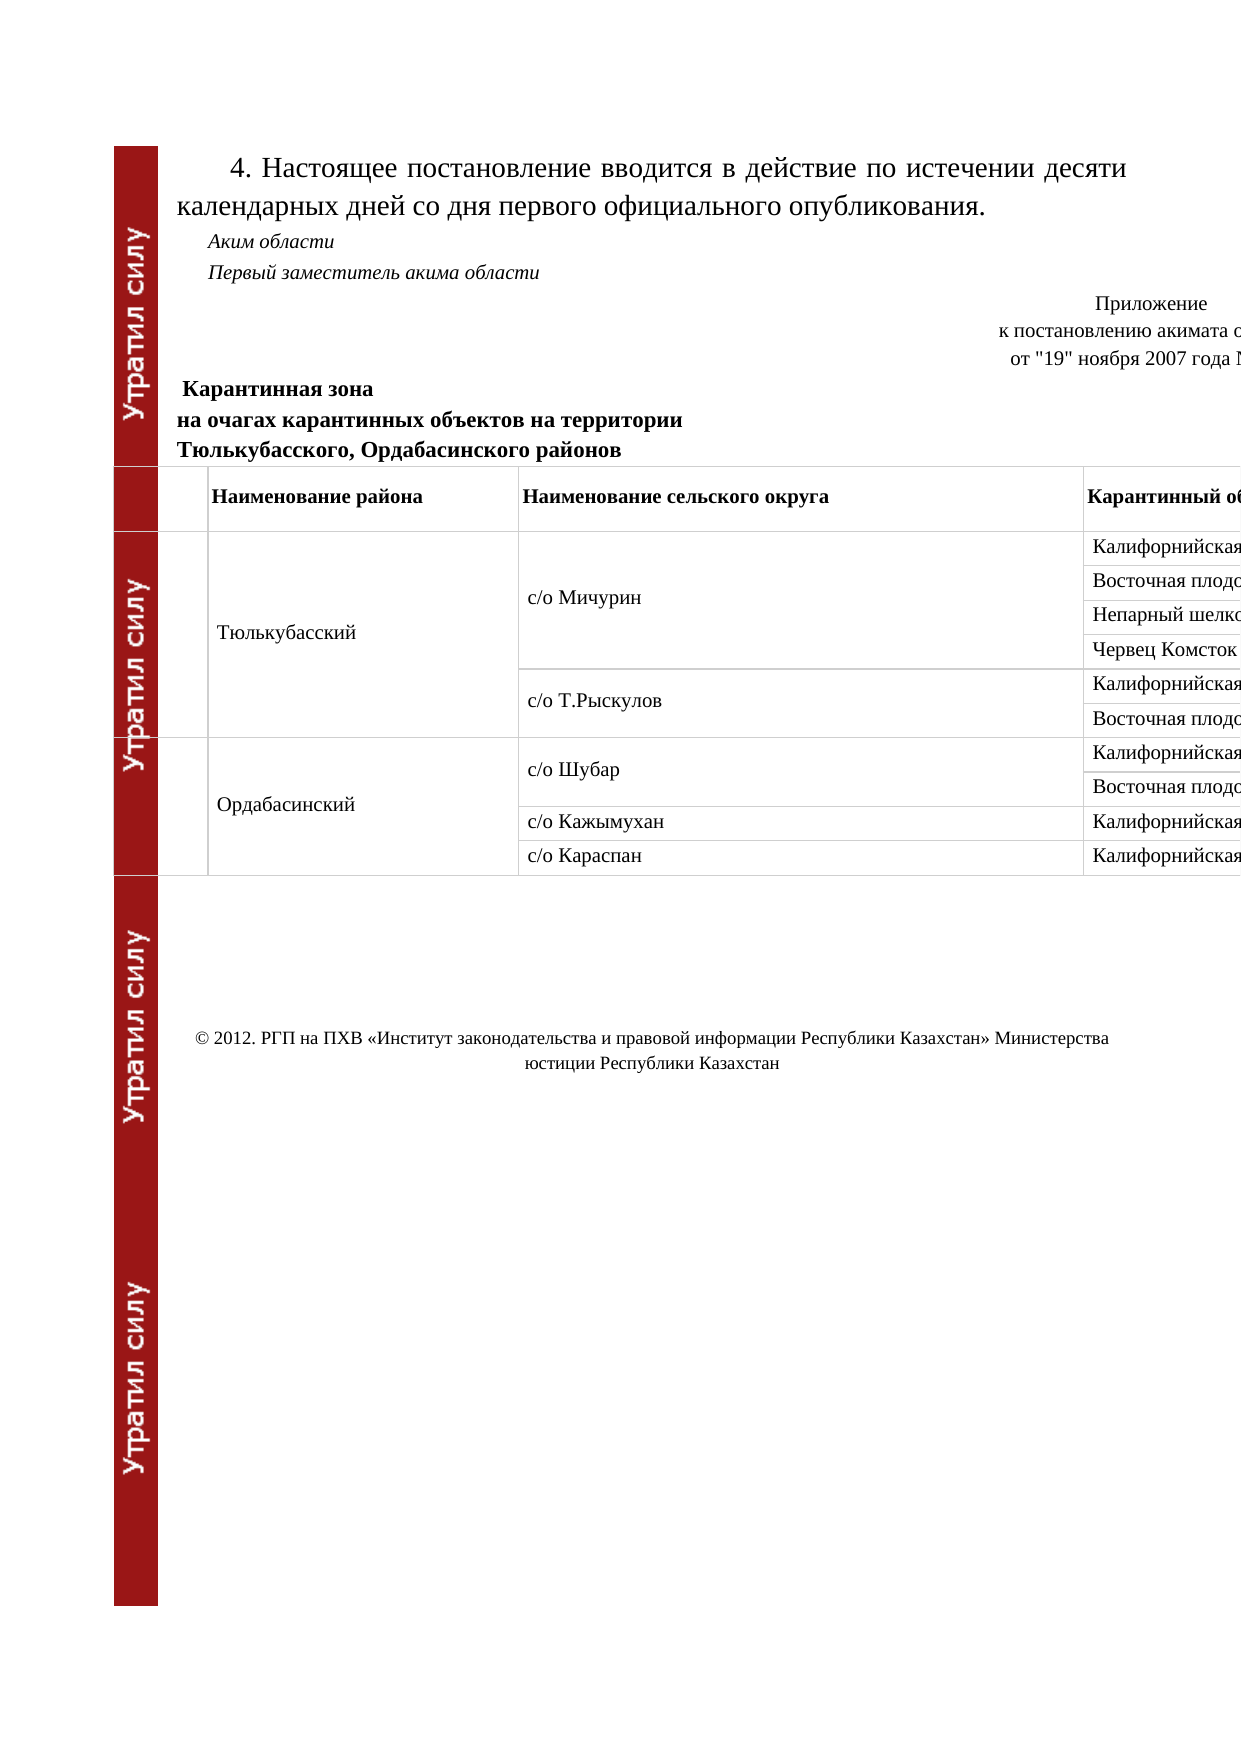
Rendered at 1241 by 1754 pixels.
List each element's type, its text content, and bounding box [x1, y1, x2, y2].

table_cell [114, 532, 207, 737]
table_cell Калифорнийская щитовка [1084, 738, 1240, 771]
table_cell [114, 738, 207, 874]
table_header Наименование района [209, 467, 518, 531]
table_header Аким области [101, 227, 1240, 258]
table_cell с/о Кажымухан [519, 807, 1083, 840]
picture [114, 222, 158, 227]
table_cell Ордабасинский [209, 738, 518, 874]
picture [114, 462, 158, 466]
table_cell Непарный шелкопряд [1084, 601, 1240, 634]
table_cell с/о Шубар [519, 738, 1083, 806]
table_header [101, 289, 912, 375]
table_cell Калифорнийская щитовка [1084, 841, 1240, 874]
table_cell с/о Т.Рыскулов [519, 670, 1083, 737]
table_header Карантинный объект [1084, 467, 1240, 531]
table_cell Восточная плодожорка [1084, 704, 1240, 737]
table_header Приложение к постановлению акимата области от "19" ноября 2007 года № 340 [912, 289, 1240, 375]
table_cell Червец Комсток [1084, 635, 1240, 668]
table_cell Тюлькубасский [209, 532, 518, 737]
table_cell Калифорнийская щитовка [1084, 807, 1240, 840]
table_cell Калифорнийская щитовка [1084, 532, 1240, 565]
table_cell с/о Караспан [519, 841, 1083, 874]
table_header Наименование сельского округа [519, 467, 1083, 531]
text Карантинная зона на очагах карантинных объектов на территории Тюлькубасского, Ордабасинского районов [112, 375, 1128, 462]
table_cell Восточная плодожорка [1084, 566, 1240, 599]
text © 2012. РГП на ПХВ «Институт законодательства и правовой информации Республики Казахстан» Министерства юстиции Республики Казахстан [112, 1027, 1128, 1073]
picture [114, 876, 158, 1027]
table_cell Первый заместитель акима области [101, 258, 1240, 289]
table_cell Калифорнийская щитовка [1084, 670, 1240, 703]
table_cell Восточная плодожорка [1084, 773, 1240, 806]
picture [114, 146, 158, 150]
table_cell с/о Мичурин [519, 532, 1083, 668]
table_header [114, 467, 207, 531]
picture [114, 1073, 158, 1606]
text 4. Настоящее постановление вводится в действие по истечении десяти календарных дней со дня первого официального опубликования. [112, 150, 1128, 222]
